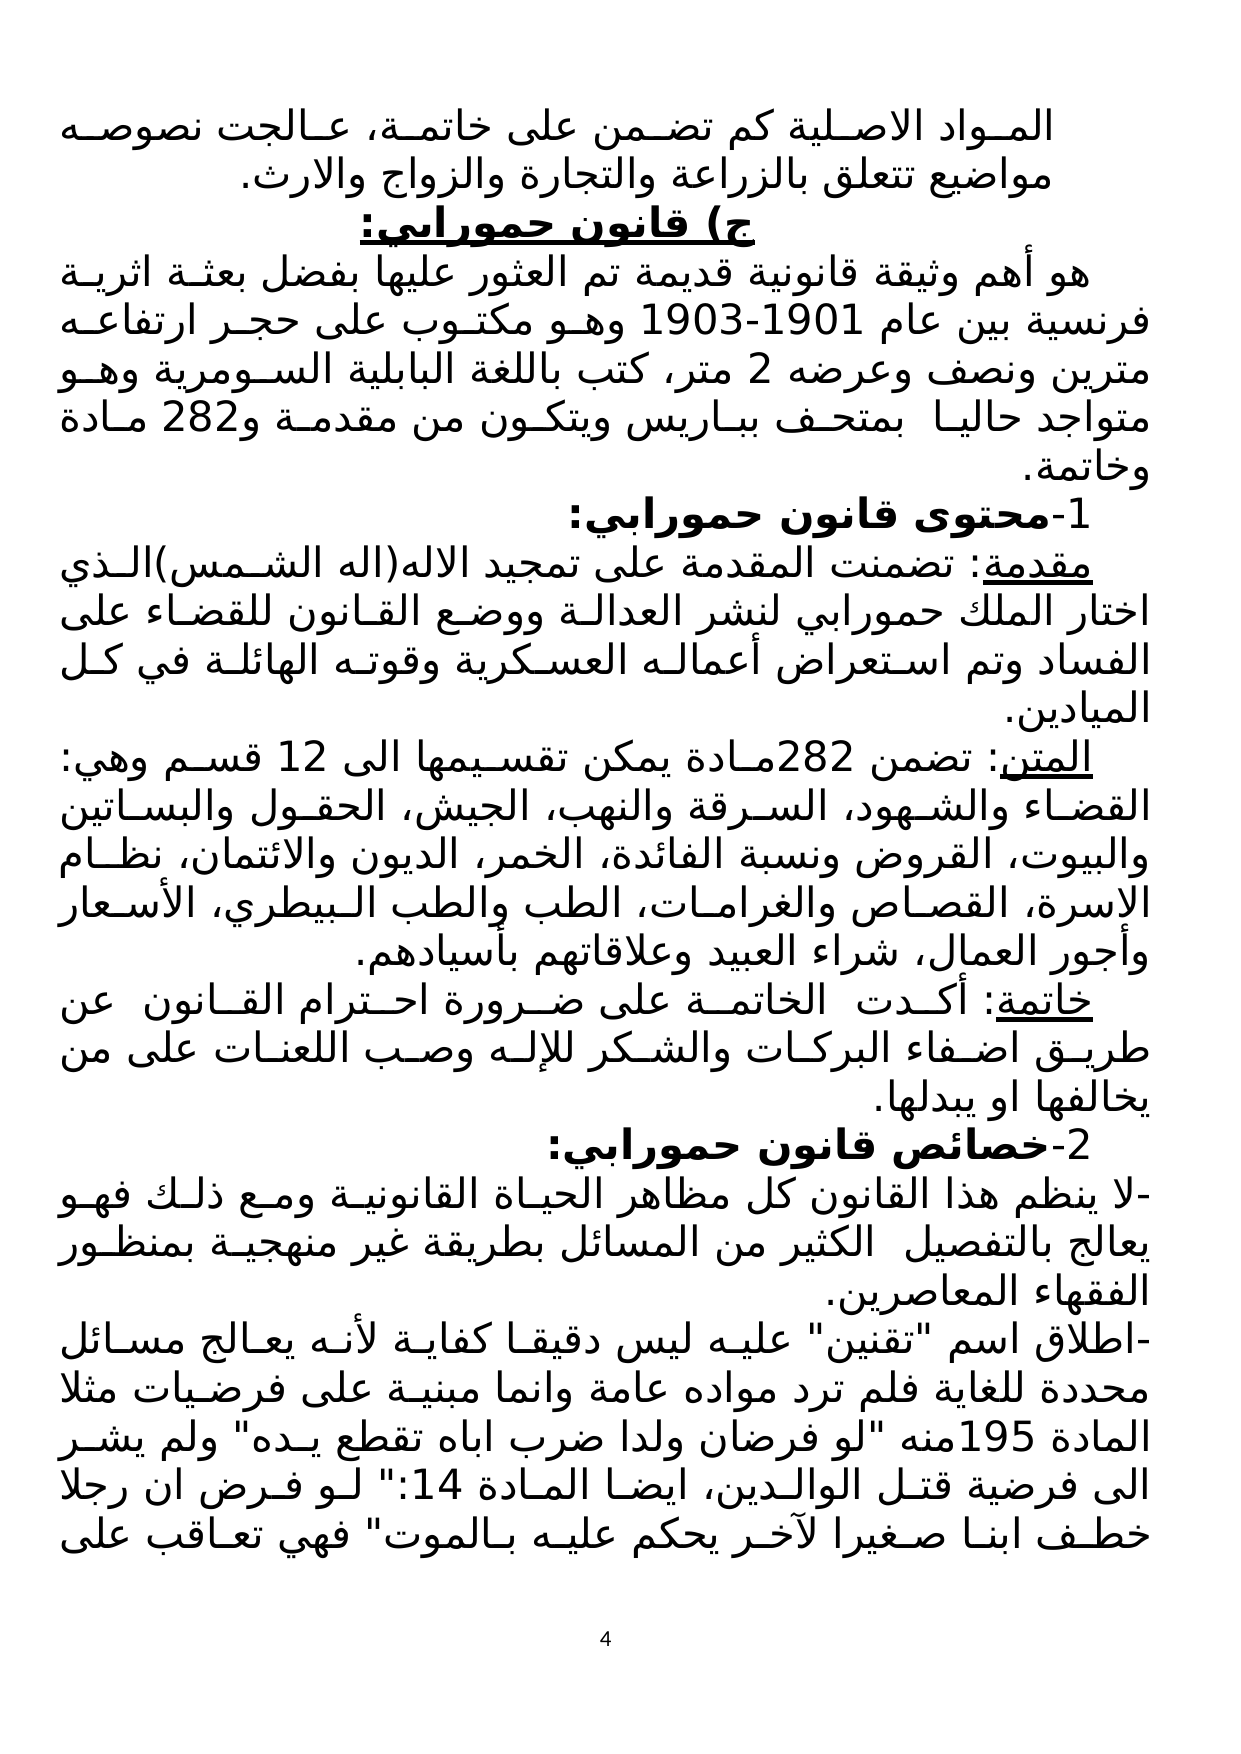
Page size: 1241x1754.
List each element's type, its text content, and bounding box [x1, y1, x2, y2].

list ج) قانون حمورابي: [59, 199, 1055, 247]
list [59, 102, 1055, 199]
text المتن: تضمن 282مادة يمكن تقسيمها الى 12 قسم وهي: القضاء والشهود، السرقة والنهب، الجيش، الحقول والبساتين والبيوت، القروض ونسبة الفائدة، الخمر، الديون والائتمان، نظام الاسرة، القصاص والغرامات، الطب والطب البيطري، الأسعار وأجور العمال، شراء العبيد وعلاقاتهم بأسيادهم. [59, 733, 1152, 976]
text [59, 1315, 1152, 1558]
text 2-خصائص قانون حمورابي: [59, 1121, 1152, 1170]
text 1-محتوى قانون حمورابي: [59, 490, 1152, 539]
text مقدمة: تضمنت المقدمة على تمجيد الاله(اله الشمس)الذي اختار الملك حمورابي لنشر العدالة ووضع القانون للقضاء على الفساد وتم استعراض أعماله العسكرية وقوته الهائلة في كل الميادين. [59, 539, 1152, 733]
text -لا ينظم هذا القانون كل مظاهر الحياة القانونية ومع ذلك فهو يعالج بالتفصيل الكثير من المسائل بطريقة غير منهجية بمنظور الفقهاء المعاصرين. [59, 1170, 1152, 1315]
text خاتمة: أكدت الخاتمة على ضرورة احترام القانون عن طريق اضفاء البركات والشكر للإله وصب اللعنات على من يخالفها او يبدلها. [59, 976, 1152, 1121]
text هو أهم وثيقة قانونية قديمة تم العثور عليها بفضل بعثة اثرية فرنسية بين عام 1901-1903 وهو مكتوب على حجر ارتفاعه مترين ونصف وعرضه 2 متر، كتب باللغة البابلية السومرية وهو متواجد حاليا بمتحف بباريس ويتكون من مقدمة و282 مادة وخاتمة. [59, 247, 1152, 490]
